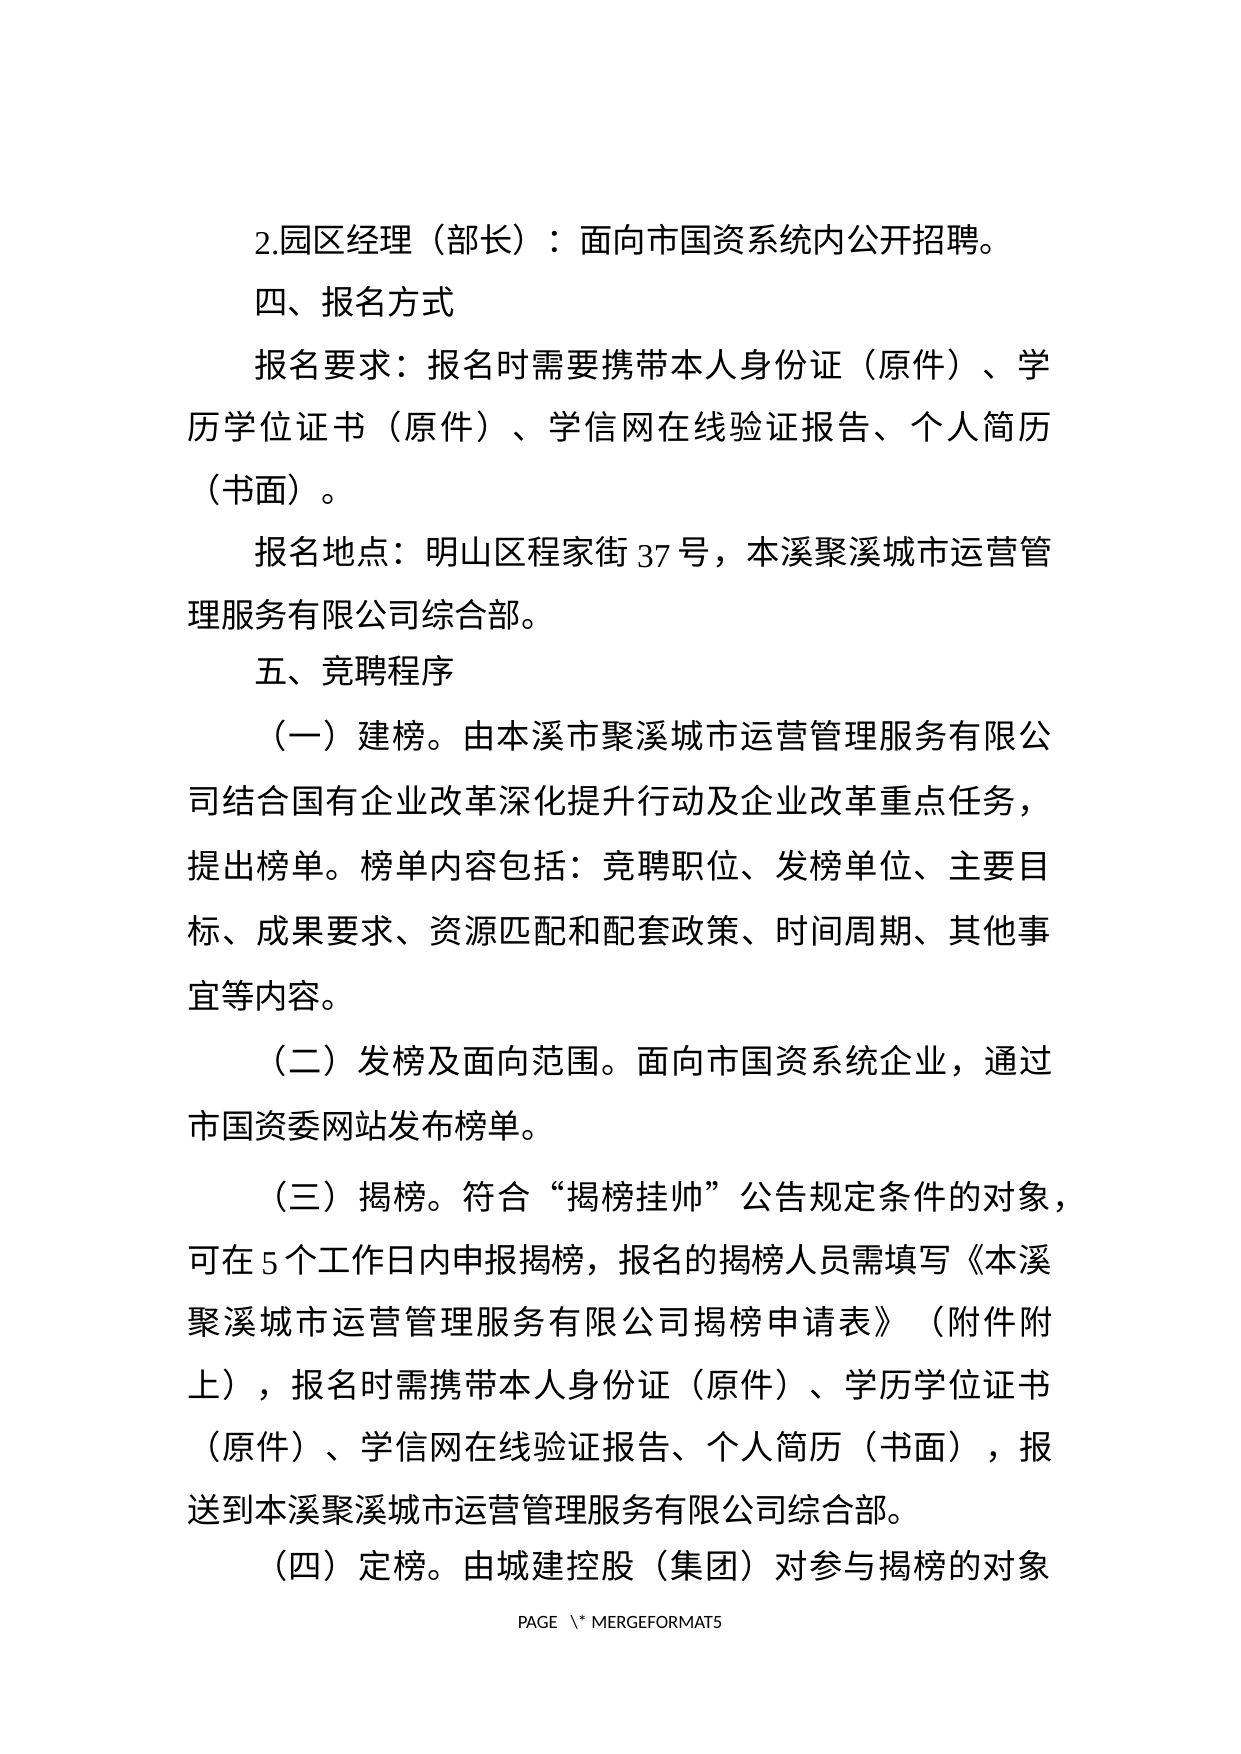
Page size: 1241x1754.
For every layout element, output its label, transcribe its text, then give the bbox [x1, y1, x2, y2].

text （二）发榜及面向范围。面向市国资系统企业，通过市国资委网站发布榜单。 [187, 1027, 1053, 1157]
text 报名要求：报名时需要携带本人身份证（原件）、学历学位证书（原件）、学信网在线验证报告、个人简历（书面）。 [187, 324, 1053, 512]
text （一）建榜。由本溪市聚溪城市运营管理服务有限公司结合国有企业改革深化提升行动及企业改革重点任务，提出榜单。榜单内容包括：竞聘职位、发榜单位、主要目标、成果要求、资源匹配和配套政策、时间周期、其他事宜等内容。 [187, 702, 1053, 1027]
text 四、报名方式 [187, 262, 1053, 324]
text （三）揭榜。符合“揭榜挂帅”公告规定条件的对象，可在5个工作日内申报揭榜，报名的揭榜人员需填写《本溪聚溪城市运营管理服务有限公司揭榜申请表》（附件附上），报名时需携带本人身份证（原件）、学历学位证书（原件）、学信网在线验证报告、个人简历（书面），报送到本溪聚溪城市运营管理服务有限公司综合部。 [187, 1157, 1053, 1532]
text 2.园区经理（部长）：面向市国资系统内公开招聘。 [187, 199, 1053, 262]
text 报名地点：明山区程家街37号，本溪聚溪城市运营管理服务有限公司综合部。 [187, 512, 1053, 637]
text 五、竞聘程序 [187, 637, 1053, 702]
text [187, 1532, 1053, 1597]
